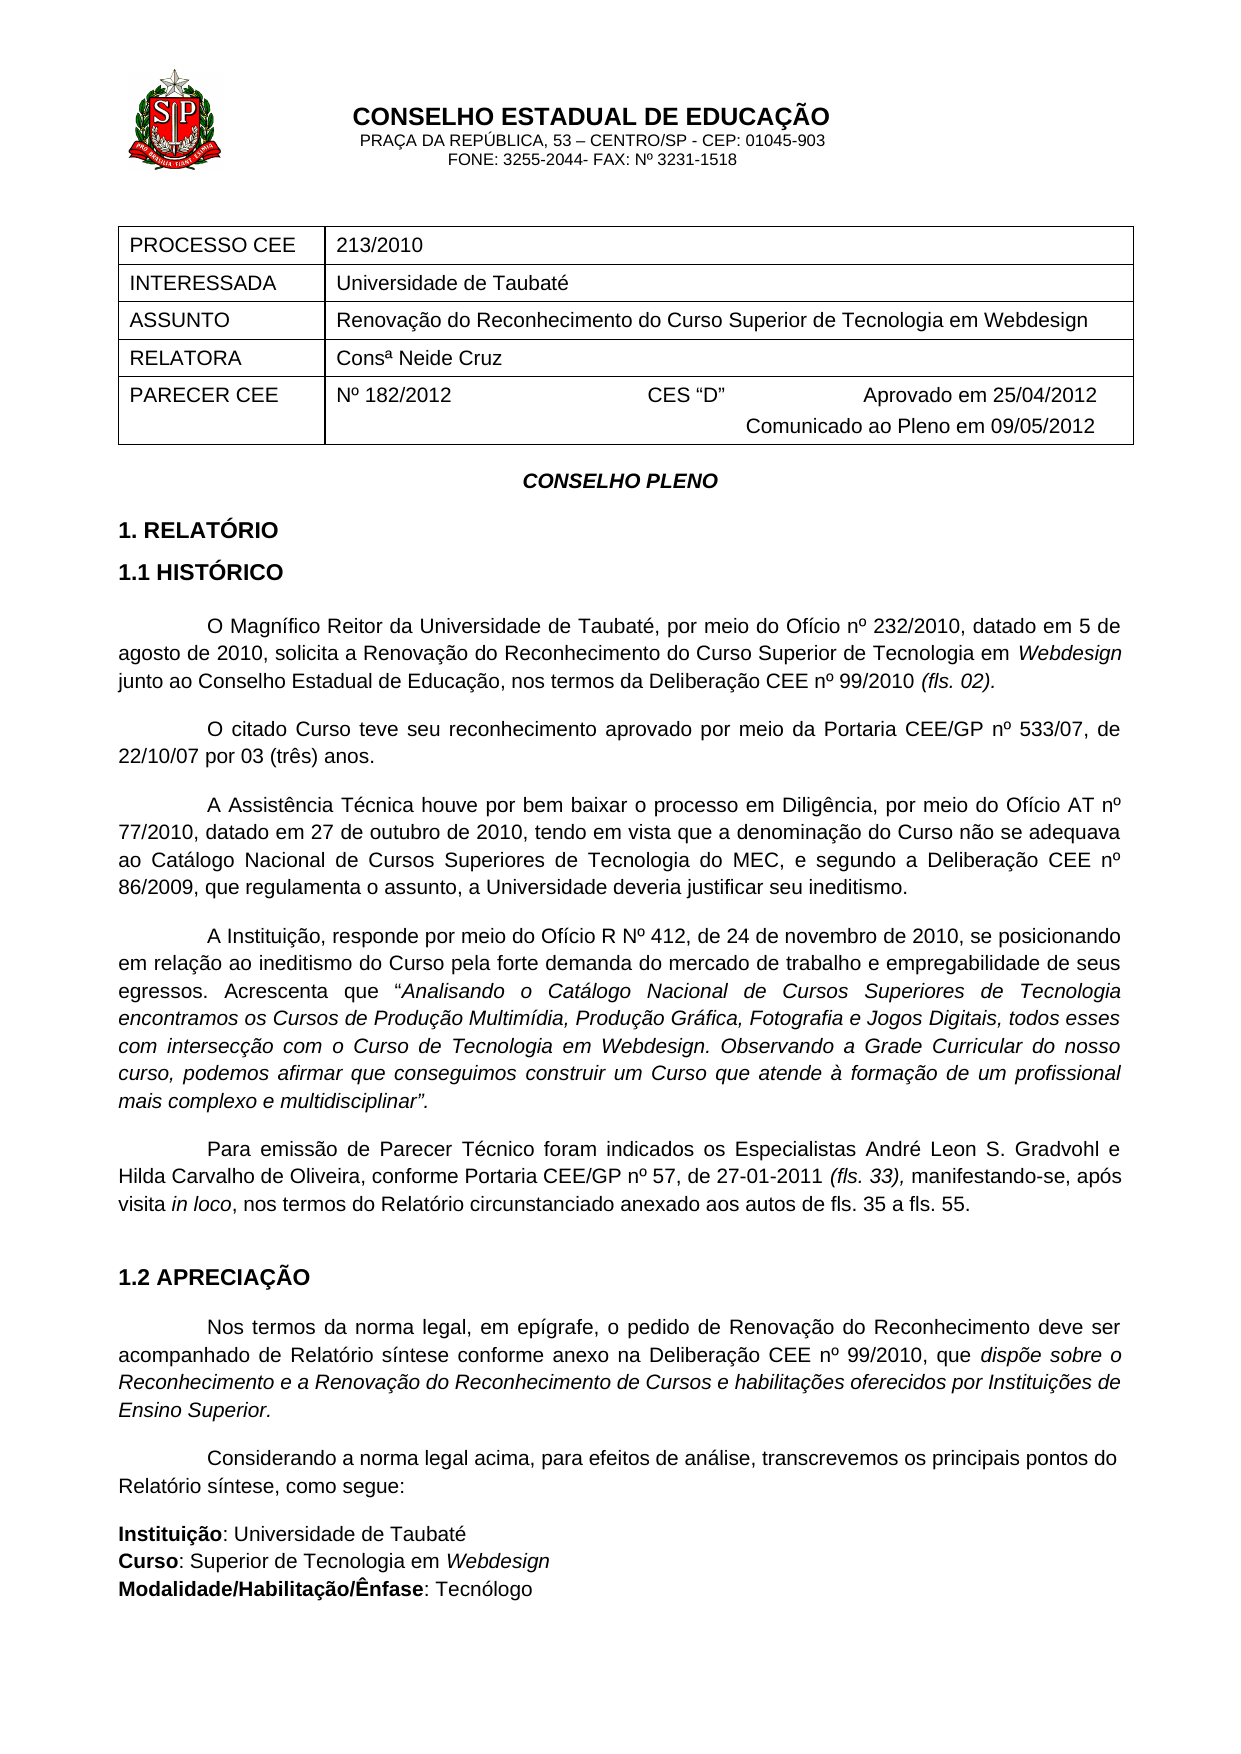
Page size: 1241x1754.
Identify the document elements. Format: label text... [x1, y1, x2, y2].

table_cell Universidade de Taubaté [326, 265, 1133, 301]
table_cell Nº 182/2012 CES “D” Aprovado em 25/04/2012 Comunicado ao Pleno em 09/05/2012 [326, 377, 1133, 444]
table_cell RELATORA [119, 340, 324, 376]
table_header 213/2010 [326, 227, 1133, 263]
text A Instituição, responde por meio do Ofício R Nº 412, de 24 de novembro de 2010, se posicionando em relação ao ineditismo do Curso pela forte demanda do mercado de trabalho e empregabilidade de seus egressos. Acrescenta que “Analisando o Catálogo Nacional de Cursos Superiores de Tecnologia encontramos os Cursos de Produção Multimídia, Produção Gráfica, Fotografia e Jogos Digitais, todos esses com intersecção com o Curso de Tecnologia em Webdesign. Observando a Grade Curricular do nosso curso, podemos afirmar que conseguimos construir um Curso que atende à formação de um profissional mais complexo e multidisciplinar”. [118, 923, 1122, 1112]
picture [125, 67, 224, 172]
text Curso: Superior de Tecnologia em Webdesign [118, 1549, 1122, 1573]
table_cell Renovação do Reconhecimento do Curso Superior de Tecnologia em Webdesign [326, 302, 1133, 338]
text O Magnífico Reitor da Universidade de Taubaté, por meio do Ofício nº 232/2010, datado em 5 de agosto de 2010, solicita a Renovação do Reconhecimento do Curso Superior de Tecnologia em Webdesign junto ao Conselho Estadual de Educação, nos termos da Deliberação CEE nº 99/2010 (fls. 02). [118, 613, 1122, 692]
text Nos termos da norma legal, em epígrafe, o pedido de Renovação do Reconhecimento deve ser acompanhado de Relatório síntese conforme anexo na Deliberação CEE nº 99/2010, que dispõe sobre o Reconhecimento e a Renovação do Reconhecimento de Cursos e habilitações oferecidos por Instituições de Ensino Superior. [118, 1315, 1122, 1422]
text Modalidade/Habilitação/Ênfase: Tecnólogo [118, 1577, 1122, 1601]
table_cell Consª Neide Cruz [326, 340, 1133, 376]
text Considerando a norma legal acima, para efeitos de análise, transcrevemos os principais pontos do Relatório síntese, como segue: [118, 1446, 1122, 1497]
text 1.1 HISTÓRICO [118, 559, 1122, 586]
table_cell ASSUNTO [119, 302, 324, 338]
text Instituição: Universidade de Taubaté [118, 1522, 1122, 1546]
table_header PROCESSO CEE [119, 227, 324, 263]
text A Assistência Técnica houve por bem baixar o processo em Diligência, por meio do Ofício AT nº 77/2010, datado em 27 de outubro de 2010, tendo em vista que a denominação do Curso não se adequava ao Catálogo Nacional de Cursos Superiores de Tecnologia do MEC, e segundo a Deliberação CEE nº 86/2009, que regulamenta o assunto, a Universidade deveria justificar seu ineditismo. [118, 793, 1122, 899]
text O citado Curso teve seu reconhecimento aprovado por meio da Portaria CEE/GP nº 533/07, de 22/10/07 por 03 (três) anos. [118, 717, 1122, 768]
table_cell PARECER CEE [119, 377, 324, 444]
text CONSELHO PLENO [118, 469, 1122, 493]
text Para emissão de Parecer Técnico foram indicados os Especialistas André Leon S. Gradvohl e Hilda Carvalho de Oliveira, conforme Portaria CEE/GP nº 57, de 27-01-2011 (fls. 33), manifestando-se, após visita in loco, nos termos do Relatório circunstanciado anexado aos autos de fls. 35 a fls. 55. [118, 1137, 1122, 1216]
subtitle 1.2 APRECIAÇÃO [118, 1264, 1122, 1290]
table_cell INTERESSADA [119, 265, 324, 301]
text 1. RELATÓRIO [118, 517, 1122, 543]
